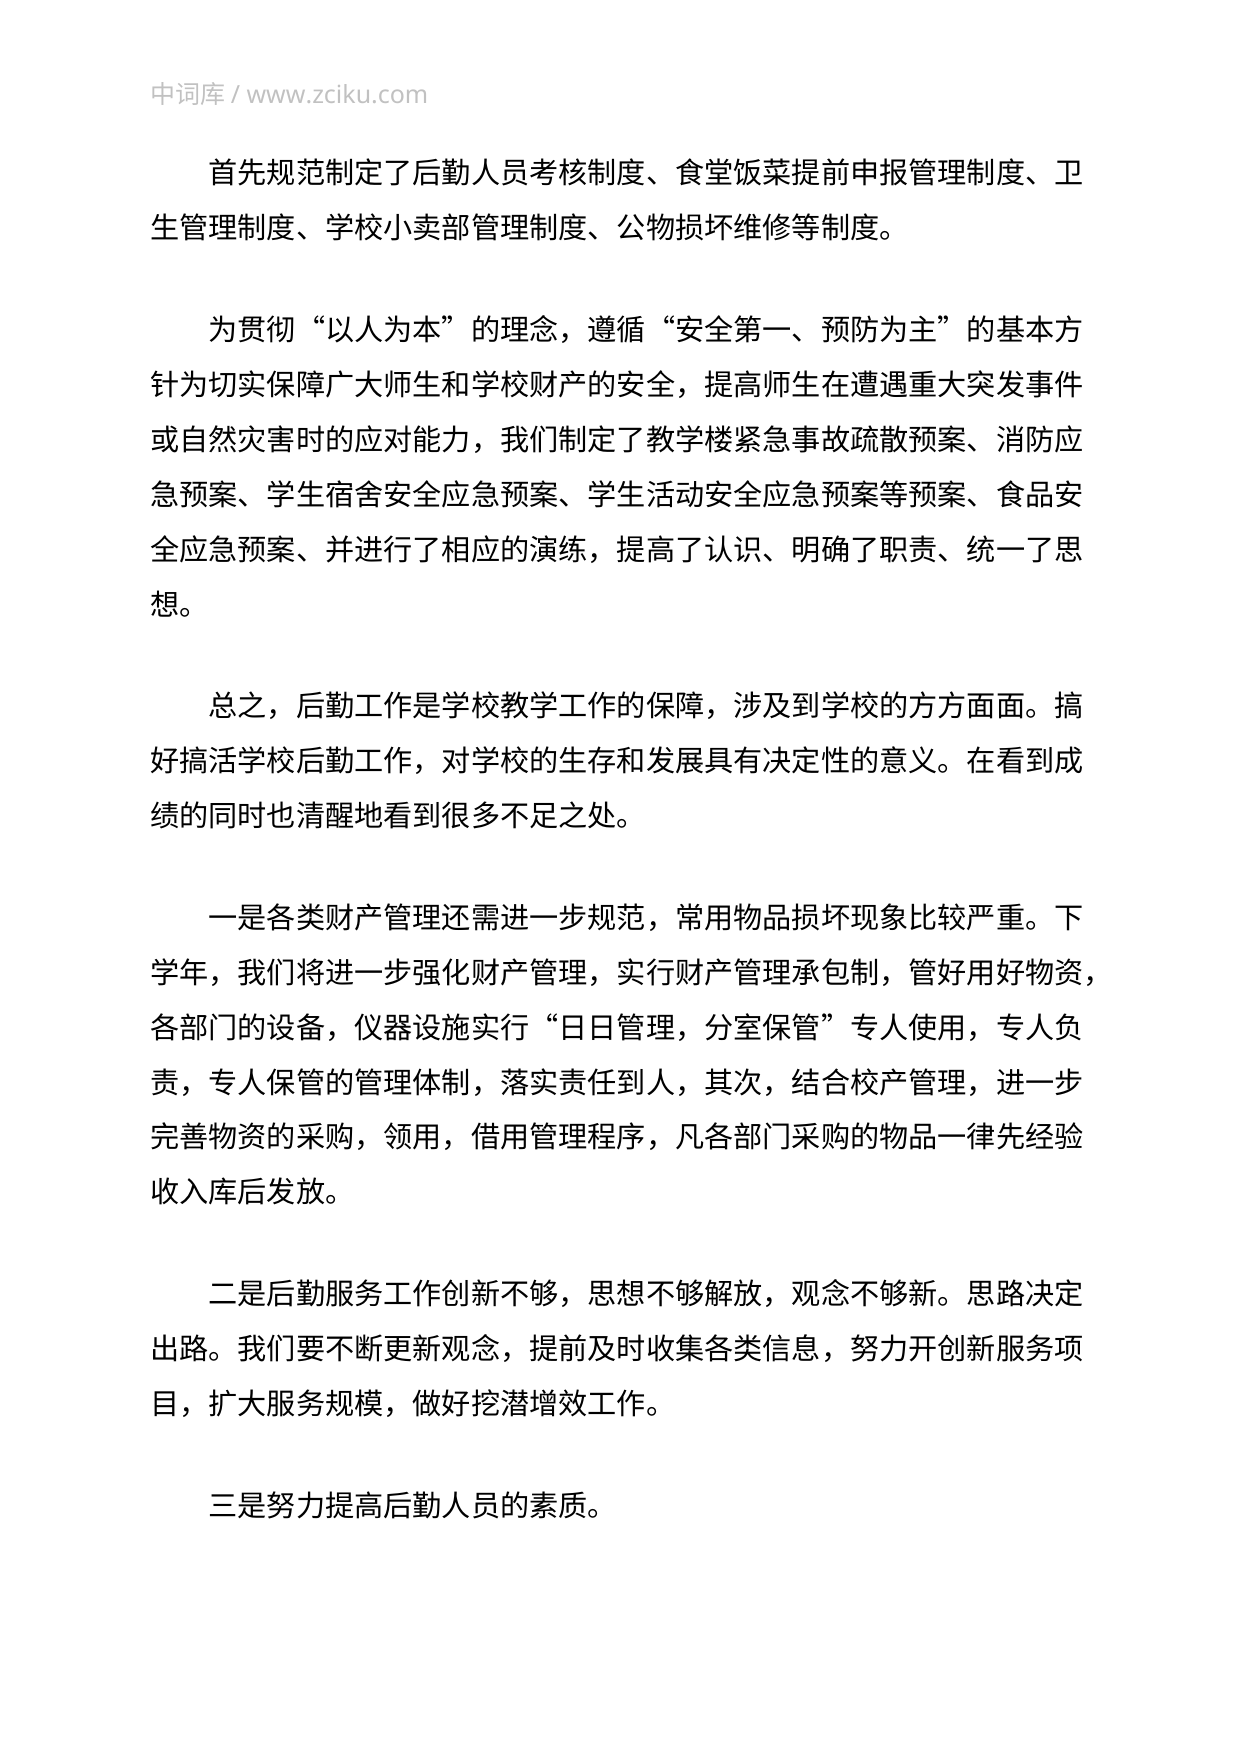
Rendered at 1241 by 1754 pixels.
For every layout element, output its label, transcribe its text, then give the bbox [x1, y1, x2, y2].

text 为贯彻“以人为本”的理念，遵循“安全第一、预防为主”的基本方针为切实保障广大师生和学校财产的安全，提高师生在遭遇重大突发事件或自然灾害时的应对能力，我们制定了教学楼紧急事故疏散预案、消防应急预案、学生宿舍安全应急预案、学生活动安全应急预案等预案、食品安全应急预案、并进行了相应的演练，提高了认识、明确了职责、统一了思想。 [150, 307, 1090, 623]
text 总之，后勤工作是学校教学工作的保障，涉及到学校的方方面面。搞好搞活学校后勤工作，对学校的生存和发展具有决定性的意义。在看到成绩的同时也清醒地看到很多不足之处。 [150, 683, 1090, 835]
text 二是后勤服务工作创新不够，思想不够解放，观念不够新。思路决定出路。我们要不断更新观念，提前及时收集各类信息，努力开创新服务项目，扩大服务规模，做好挖潜增效工作。 [150, 1271, 1090, 1423]
text 一是各类财产管理还需进一步规范，常用物品损坏现象比较严重。下学年，我们将进一步强化财产管理，实行财产管理承包制，管好用好物资，各部门的设备，仪器设施实行“日日管理，分室保管”专人使用，专人负责，专人保管的管理体制，落实责任到人，其次，结合校产管理，进一步完善物资的采购，领用，借用管理程序，凡各部门采购的物品一律先经验收入库后发放。 [150, 894, 1090, 1211]
text 首先规范制定了后勤人员考核制度、食堂饭菜提前申报管理制度、卫生管理制度、学校小卖部管理制度、公物损坏维修等制度。 [150, 150, 1090, 247]
text 三是努力提高后勤人员的素质。 [150, 1482, 1090, 1524]
